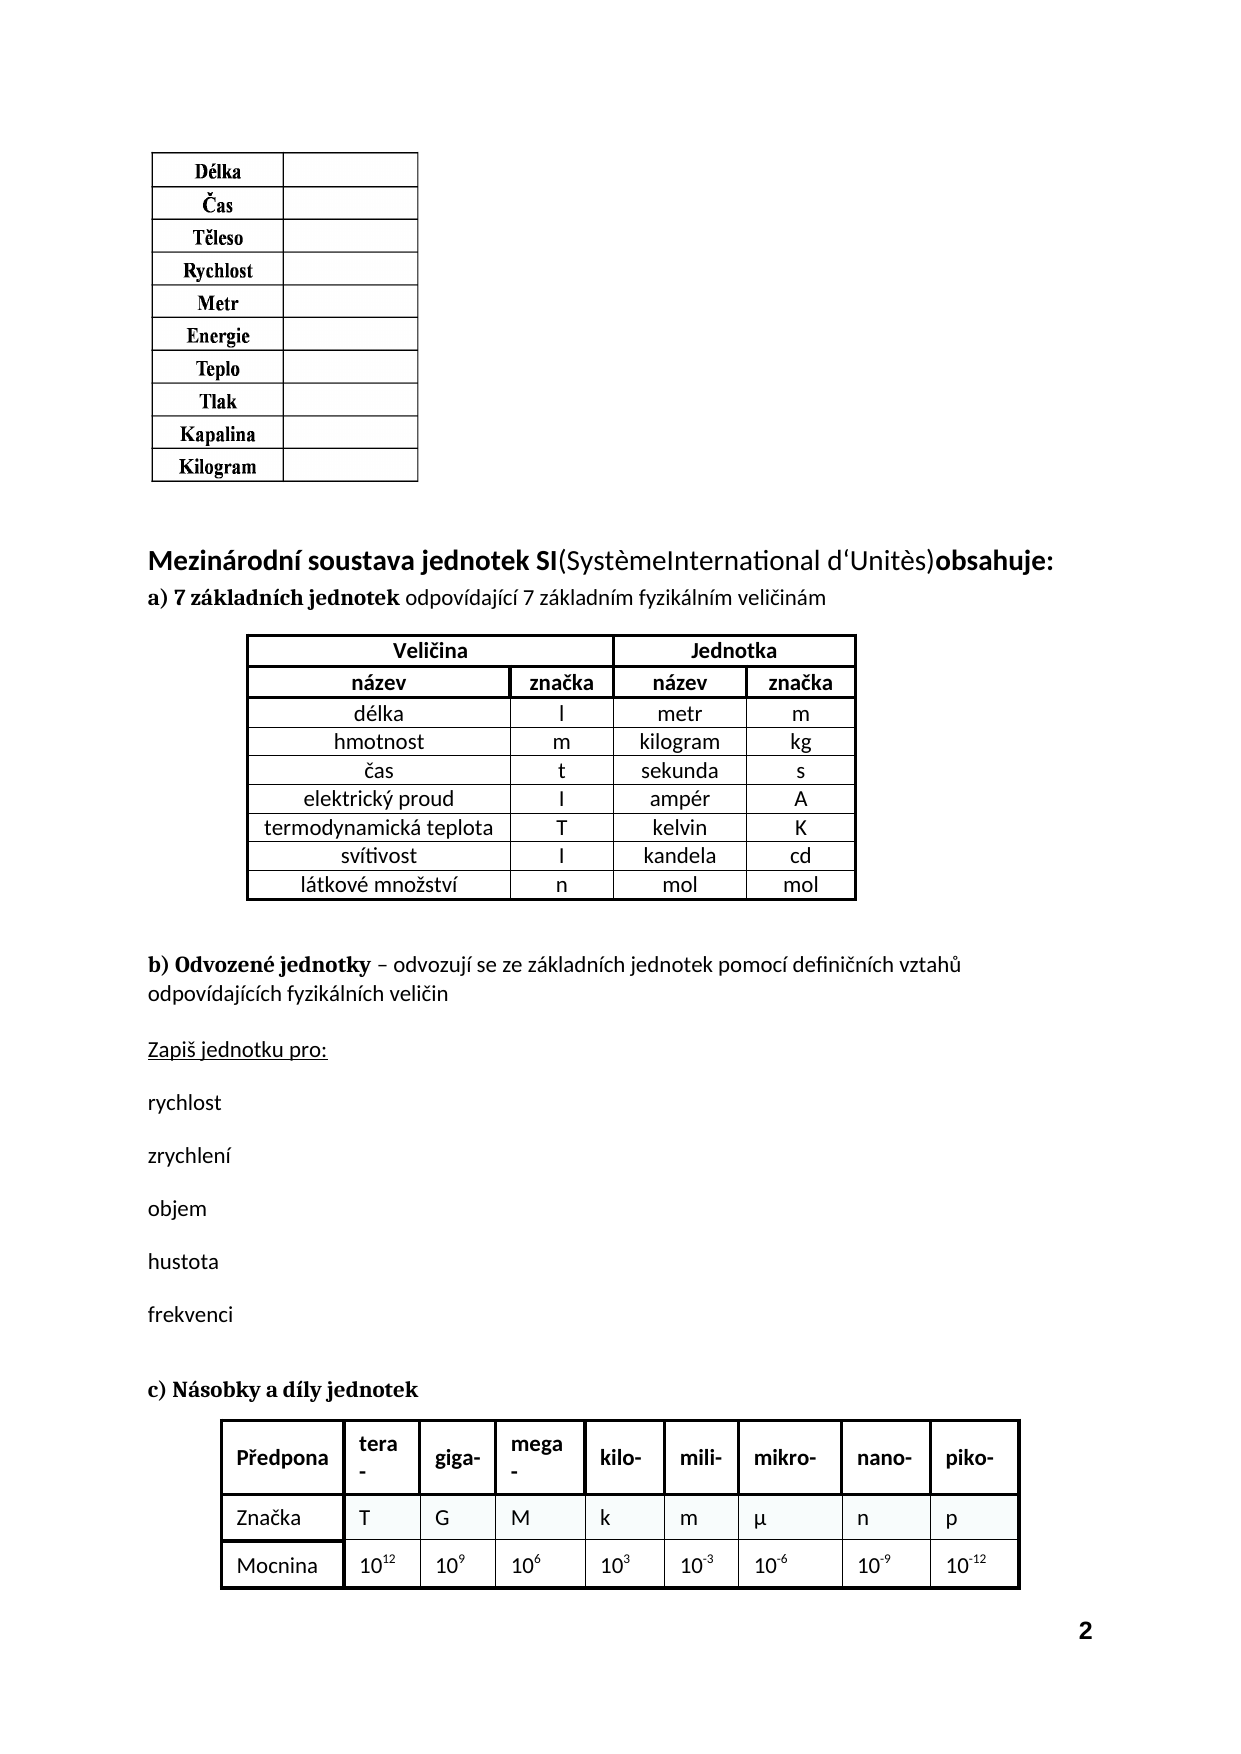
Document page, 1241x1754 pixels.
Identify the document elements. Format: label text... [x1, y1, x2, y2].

text hustota [148, 1247, 1093, 1275]
table_cell délka [249, 699, 510, 727]
table_cell s [747, 756, 854, 784]
table_cell k [586, 1496, 664, 1539]
table_cell Značka [223, 1496, 342, 1539]
table_cell svítivost [249, 842, 510, 869]
table_cell Mocnina [223, 1543, 342, 1586]
table_cell hmotnost [249, 728, 510, 755]
table_cell název [249, 668, 508, 696]
table_cell kelvin [614, 814, 746, 841]
table_cell p [931, 1496, 1017, 1539]
table_cell K [747, 814, 854, 841]
table_cell mol [747, 871, 854, 898]
text b) Odvozené jednotky – odvozují se ze základních jednotek pomocí definičních vztahů odpovídajících fyzikálních veličin [148, 951, 1093, 1007]
table_cell M [496, 1496, 585, 1539]
table_cell sekunda [614, 756, 746, 784]
table_header tera- [346, 1422, 418, 1493]
table_header nano- [843, 1422, 929, 1493]
table_cell 106 [496, 1540, 585, 1586]
table_header Předpona [223, 1422, 342, 1493]
table_header mikro- [740, 1422, 840, 1493]
table_cell 10-3 [665, 1540, 738, 1586]
text Zapiš jednotku pro: [148, 1035, 1093, 1063]
table_cell kilogram [614, 728, 746, 755]
text objem [148, 1194, 1093, 1222]
subtitle c) Násobky a díly jednotek [148, 1377, 1093, 1403]
table_cell T [346, 1496, 420, 1539]
table_cell značka [512, 668, 612, 696]
table_cell ampér [614, 785, 746, 812]
text rychlost [148, 1088, 1093, 1116]
table_header giga- [421, 1422, 494, 1493]
table_cell I [511, 785, 613, 812]
table_cell mol [614, 871, 746, 898]
table_header mega- [497, 1422, 583, 1493]
table_cell značka [748, 668, 854, 696]
table_cell n [843, 1496, 930, 1539]
table_cell kg [747, 728, 854, 755]
table_cell kandela [614, 842, 746, 869]
text zrychlení [148, 1141, 1093, 1169]
table_header Jednotka [615, 637, 854, 664]
table_cell 10-6 [739, 1540, 842, 1586]
table_cell G [421, 1496, 495, 1539]
table_cell cd [747, 842, 854, 869]
table_cell 103 [586, 1540, 664, 1586]
table_cell název [615, 668, 745, 696]
table_cell t [511, 756, 613, 784]
table_cell 1012 [346, 1540, 420, 1586]
table_header kilo- [587, 1422, 663, 1493]
table_cell 10-12 [931, 1540, 1017, 1586]
table_cell m [665, 1496, 738, 1539]
text a) 7 základních jednotek odpovídající 7 základním fyzikálním veličinám [148, 583, 1093, 611]
table_cell m [511, 728, 613, 755]
table_header Veličina [249, 637, 612, 664]
table_cell 109 [421, 1540, 495, 1586]
text frekvenci [148, 1300, 1093, 1328]
table_cell termodynamická teplota [249, 814, 510, 841]
table_header piko- [932, 1422, 1017, 1493]
table_cell µ [739, 1496, 842, 1539]
table_cell 10-9 [843, 1540, 930, 1586]
table_cell metr [614, 699, 746, 727]
table_cell čas [249, 756, 510, 784]
text Mezinárodní soustava jednotek SI(SystèmeInternational d‘Unitès)obsahuje: [148, 542, 1093, 577]
table_cell elektrický proud [249, 785, 510, 812]
table_cell l [511, 699, 613, 727]
table_cell T [511, 814, 613, 841]
table_cell m [747, 699, 854, 727]
table_cell A [747, 785, 854, 812]
table_header mili- [666, 1422, 737, 1493]
table_cell látkové množství [249, 871, 510, 898]
table_cell I [511, 842, 613, 869]
table_cell n [511, 871, 613, 898]
